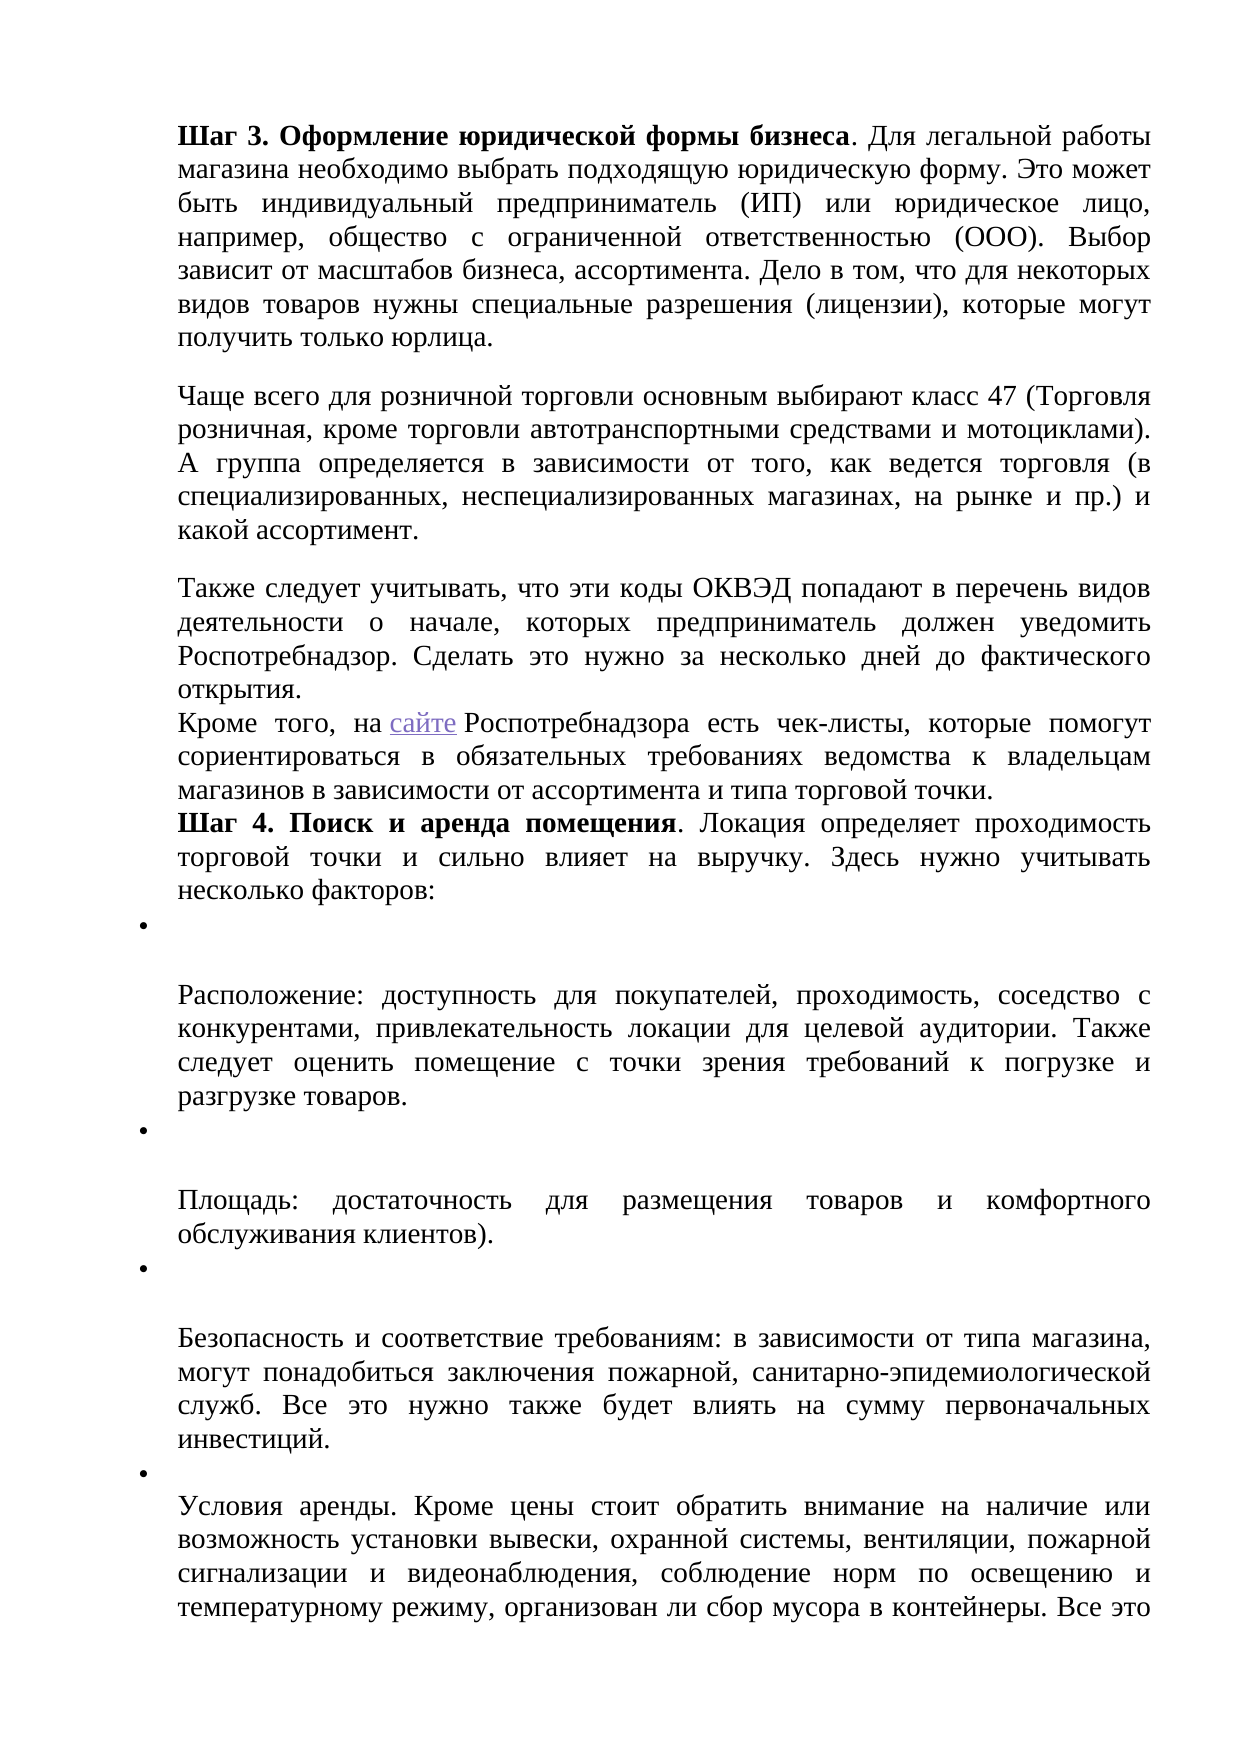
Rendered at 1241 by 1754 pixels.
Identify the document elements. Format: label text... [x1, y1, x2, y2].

text Шаг 3. Оформление юридической формы бизнеса. Для легальной работы магазина необходимо выбрать подходящую юридическую форму. Это может быть индивидуальный предприниматель (ИП) или юридическое лицо, например, общество с ограниченной ответственностью (ООО). Выбор зависит от масштабов бизнеса, ассортимента. Дело в том, что для некоторых видов товаров нужны специальные разрешения (лицензии), которые могут получить только юрлица. [177, 118, 1152, 353]
text Чаще всего для розничной торговли основным выбирают класс 47 (Торговля розничная, кроме торговли автотранспортными средствами и мотоциклами). А группа определяется в зависимости от того, как ведется торговля (в специализированных, неспециализированных магазинах, на рынке и пр.) и какой ассортимент. [177, 378, 1152, 546]
text Также следует учитывать, что эти коды ОКВЭД попадают в перечень видов деятельности о начале, которых предприниматель должен уведомить Роспотребнадзор. Сделать это нужно за несколько дней до фактического открытия. [177, 571, 1152, 705]
text Расположение: доступность для покупателей, проходимость, соседство с конкурентами, привлекательность локации для целевой аудитории. Также следует оценить помещение с точки зрения требований к погрузке и разгрузке товаров. [177, 977, 1152, 1111]
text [177, 1488, 1152, 1622]
text Кроме того, на сайте Роспотребнадзора есть чек-листы, которые помогут сориентироваться в обязательных требованиях ведомства к владельцам магазинов в зависимости от ассортимента и типа торговой точки. [177, 705, 1152, 805]
text Безопасность и соответствие требованиям: в зависимости от типа магазина, могут понадобиться заключения пожарной, санитарно-эпидемиологической служб. Все это нужно также будет влиять на сумму первоначальных инвестиций. [177, 1320, 1152, 1454]
text Шаг 4. Поиск и аренда помещения. Локация определяет проходимость торговой точки и сильно влияет на выручку. Здесь нужно учитывать несколько факторов: [177, 805, 1152, 906]
text Площадь: достаточность для размещения товаров и комфортного обслуживания клиентов). [177, 1182, 1152, 1249]
